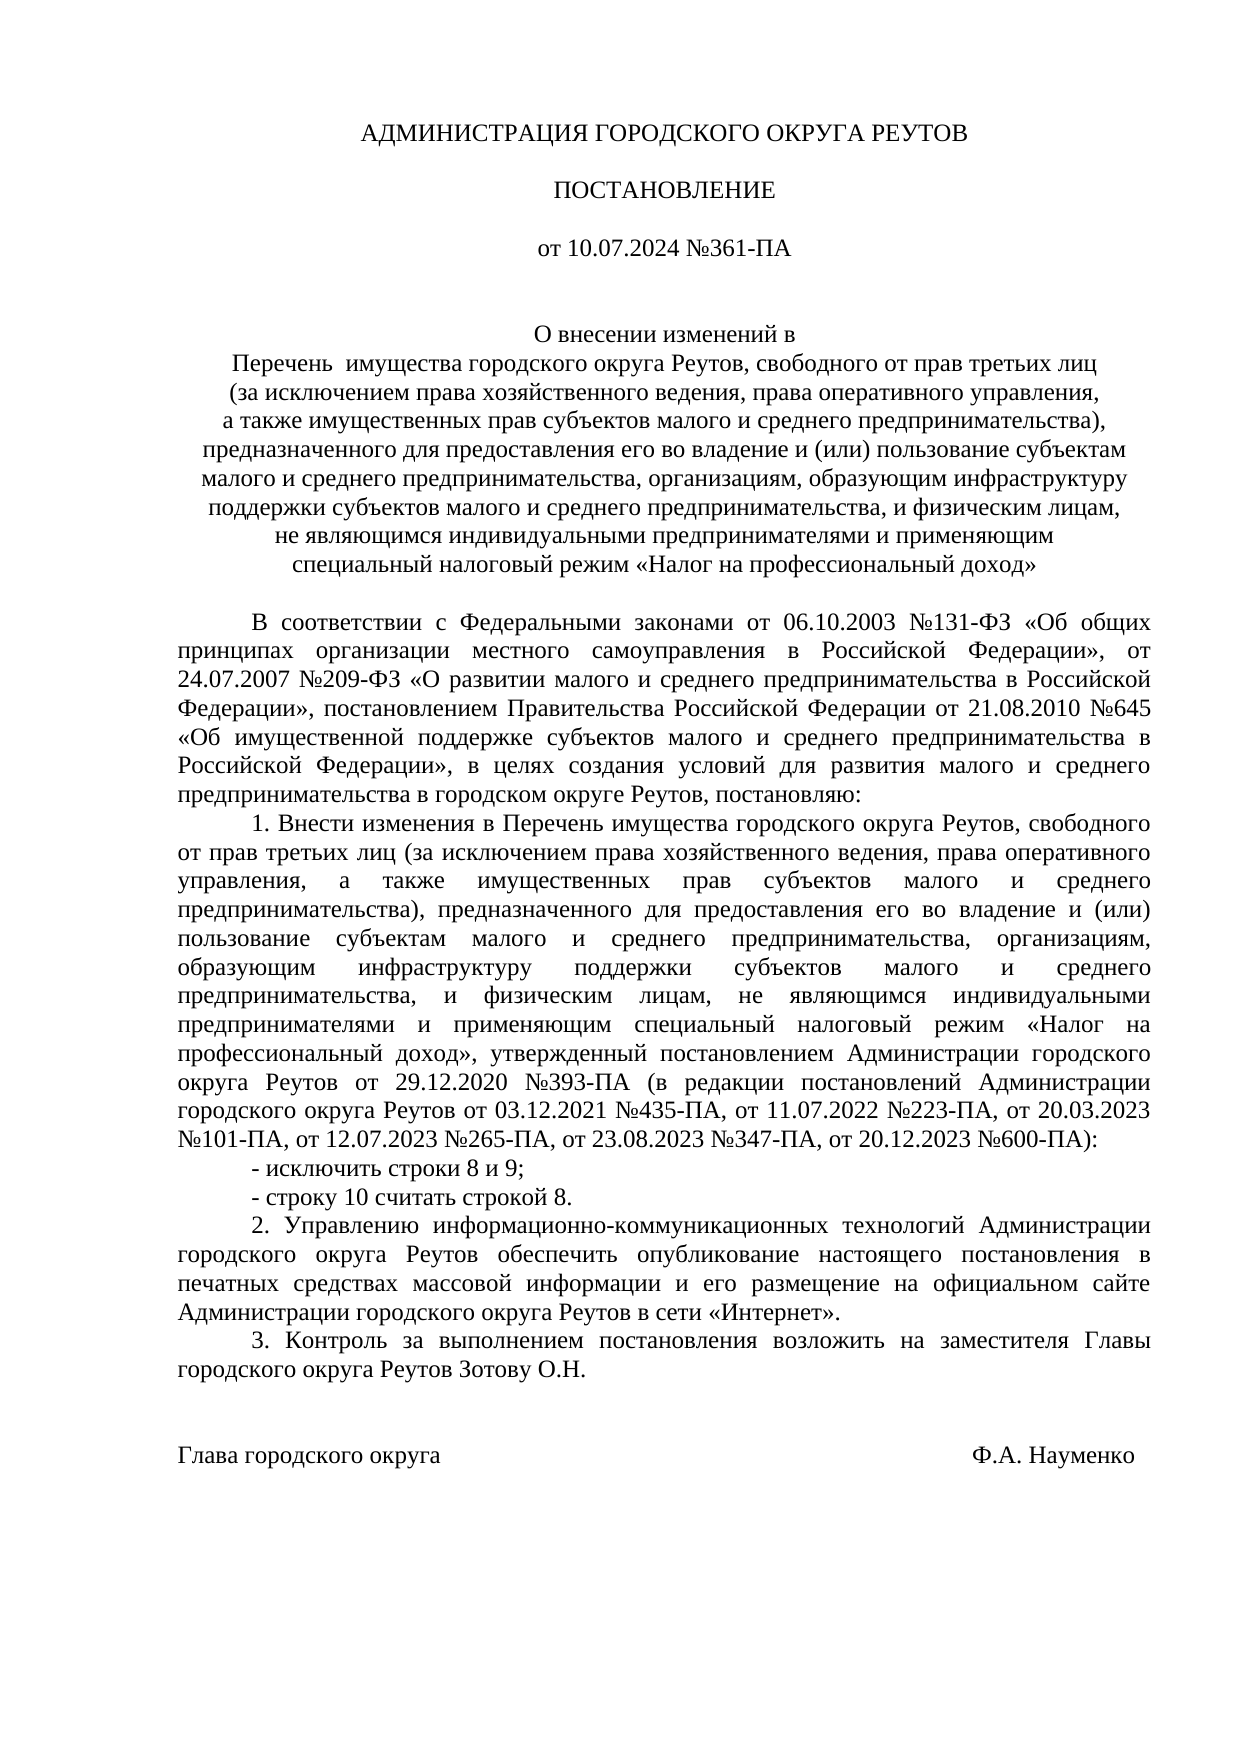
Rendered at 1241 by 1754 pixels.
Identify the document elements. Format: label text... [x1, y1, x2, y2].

text от 10.07.2024 №361-ПА [177, 233, 1152, 262]
text - исключить строки 8 и 9; [177, 1153, 1152, 1182]
text АДМИНИСТРАЦИЯ ГОРОДСКОГО ОКРУГА РЕУТОВ [177, 118, 1152, 147]
text не являющимся индивидуальными предпринимателями и применяющим [177, 521, 1152, 549]
text малого и среднего предпринимательства, организациям, образующим инфраструктуру [177, 463, 1152, 492]
text (за исключением права хозяйственного ведения, права оперативного управления, [177, 377, 1152, 406]
text поддержки субъектов малого и среднего предпринимательства, и физическим лицам, [177, 492, 1152, 521]
text 2. Управлению информационно-коммуникационных технологий Администрации городского округа Реутов обеспечить опубликование настоящего постановления в печатных средствах массовой информации и его размещение на официальном сайте Администрации городского округа Реутов в сети «Интернет». [177, 1211, 1152, 1326]
text Перечень имущества городского округа Реутов, свободного от прав третьих лиц [177, 348, 1152, 377]
text Глава городского округа Ф.А. Науменко [177, 1441, 1152, 1469]
text 1. Внести изменения в Перечень имущества городского округа Реутов, свободного от прав третьих лиц (за исключением права хозяйственного ведения, права оперативного управления, а также имущественных прав субъектов малого и среднего предпринимательства), предназначенного для предоставления его во владение и (или) пользование субъектам малого и среднего предпринимательства, организациям, образующим инфраструктуру поддержки субъектов малого и среднего предпринимательства, и физическим лицам, не являющимся индивидуальными предпринимателями и применяющим специальный налоговый режим «Налог на профессиональный доход», утвержденный постановлением Администрации городского округа Реутов от 29.12.2020 №393-ПА (в редакции постановлений Администрации городского округа Реутов от 03.12.2021 №435-ПА, от 11.07.2022 №223-ПА, от 20.03.2023 №101-ПА, от 12.07.2023 №265-ПА, от 23.08.2023 №347-ПА, от 20.12.2023 №600-ПА): [177, 808, 1152, 1153]
text 3. Контроль за выполнением постановления возложить на заместителя Главы городского округа Реутов Зотову О.Н. [177, 1326, 1152, 1383]
text О внесении изменений в [177, 319, 1152, 348]
text В соответствии с Федеральными законами от 06.10.2003 №131-ФЗ «Об общих принципах организации местного самоуправления в Российской Федерации», от 24.07.2007 №209-ФЗ «О развитии малого и среднего предпринимательства в Российской Федерации», постановлением Правительства Российской Федерации от 21.08.2010 №645 «Об имущественной поддержке субъектов малого и среднего предпринимательства в Российской Федерации», в целях создания условий для развития малого и среднего предпринимательства в городском округе Реутов, постановляю: [177, 607, 1152, 808]
text ПОСТАНОВЛЕНИЕ [177, 176, 1152, 204]
text - строку 10 считать строкой 8. [177, 1182, 1152, 1211]
text специальный налоговый режим «Налог на профессиональный доход» [177, 549, 1152, 578]
text а также имущественных прав субъектов малого и среднего предпринимательства), предназначенного для предоставления его во владение и (или) пользование субъектам [177, 406, 1152, 463]
